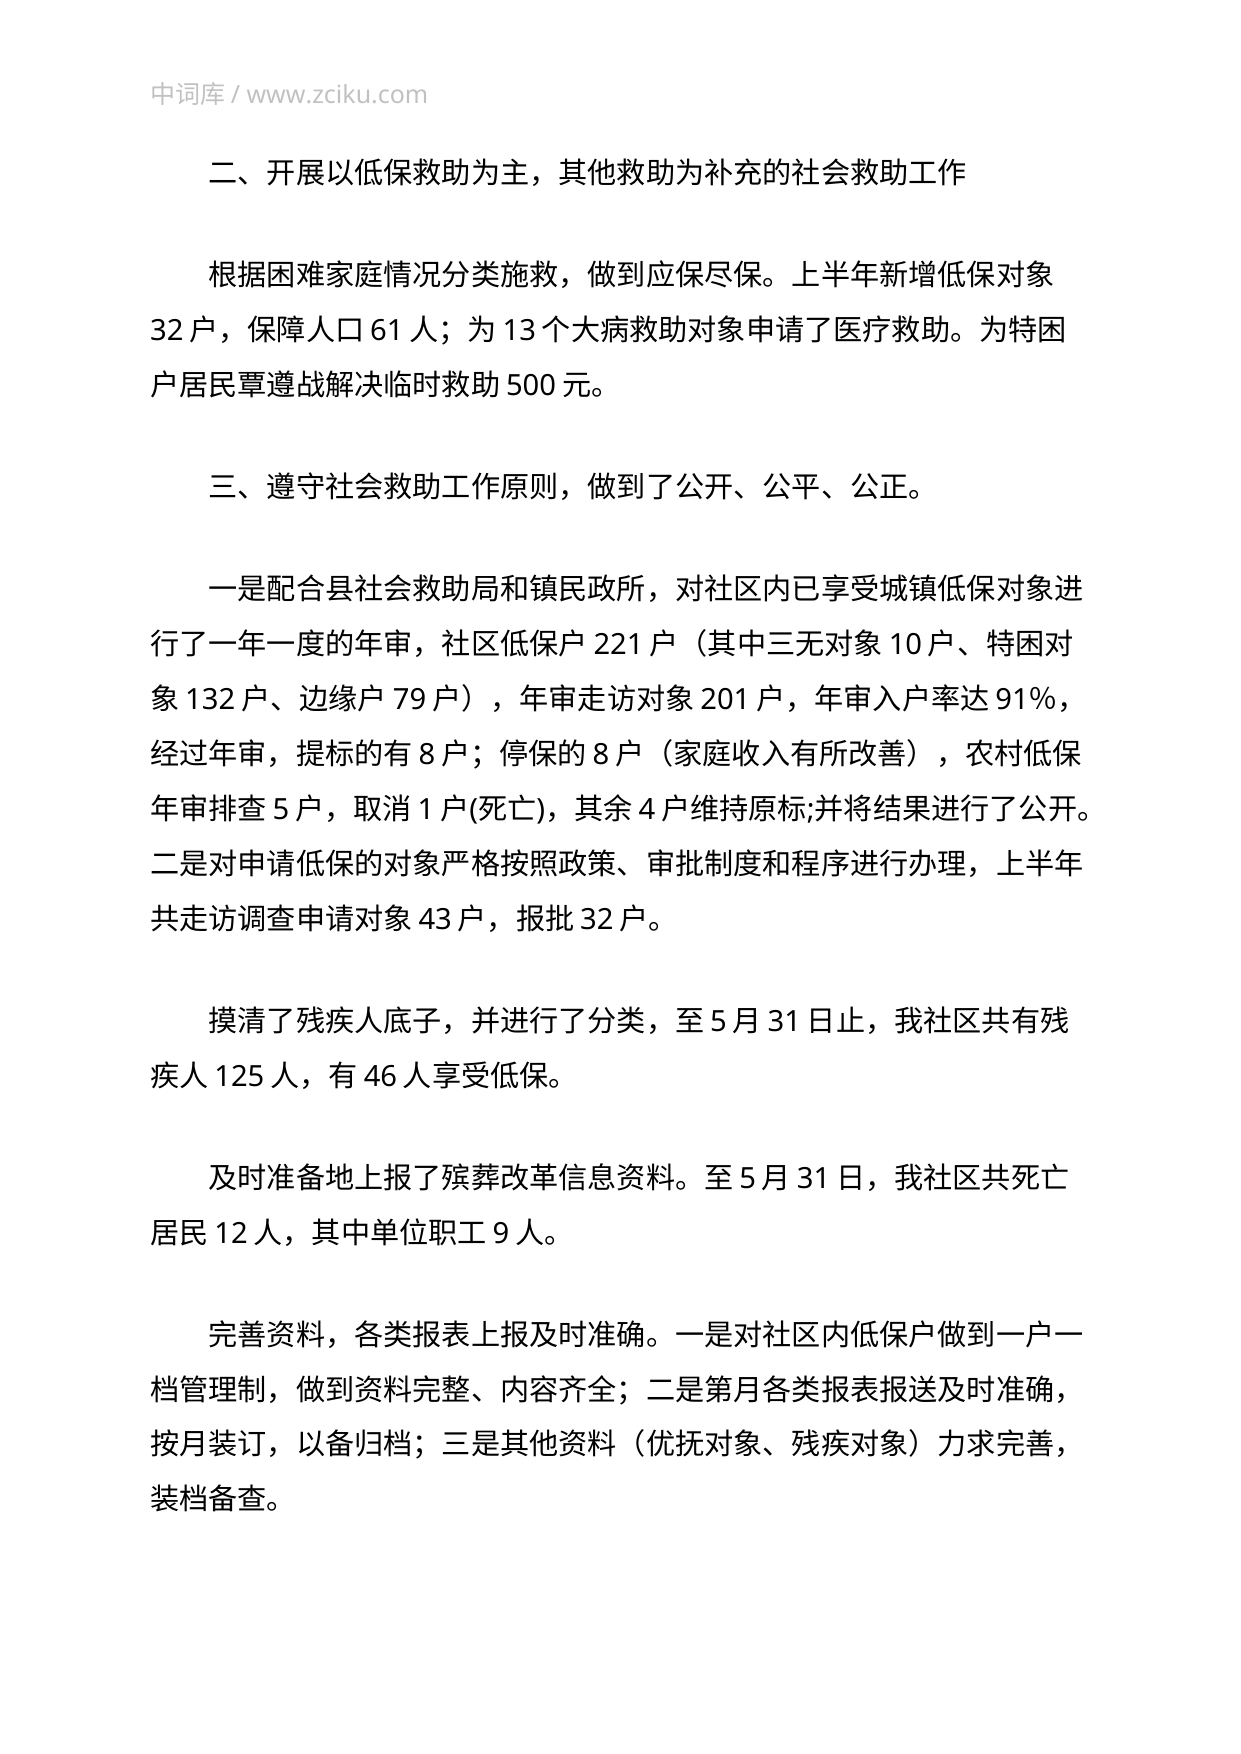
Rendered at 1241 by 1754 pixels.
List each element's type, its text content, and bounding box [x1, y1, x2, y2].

text 完善资料，各类报表上报及时准确。一是对社区内低保户做到一户一档管理制，做到资料完整、内容齐全；二是第月各类报表报送及时准确，按月装订，以备归档；三是其他资料（优抚对象、残疾对象）力求完善，装档备查。 [150, 1311, 1090, 1518]
text 根据困难家庭情况分类施救，做到应保尽保。上半年新增低保对象32户，保障人口61人；为13个大病救助对象申请了医疗救助。为特困户居民覃遵战解决临时救助500元。 [150, 252, 1090, 404]
text 一是配合县社会救助局和镇民政所，对社区内已享受城镇低保对象进行了一年一度的年审，社区低保户221户（其中三无对象10户、特困对象132户、边缘户79户），年审走访对象201户，年审入户率达91％，经过年审，提标的有8户；停保的8户（家庭收入有所改善），农村低保年审排查5户，取消1户(死亡)，其余4户维持原标;并将结果进行了公开。二是对申请低保的对象严格按照政策、审批制度和程序进行办理，上半年共走访调查申请对象43户，报批32户。 [150, 565, 1090, 938]
text 及时准备地上报了殡葬改革信息资料。至5月31日，我社区共死亡居民12人，其中单位职工9人。 [150, 1154, 1090, 1252]
text 三、遵守社会救助工作原则，做到了公开、公平、公正。 [150, 464, 1090, 506]
text 摸清了残疾人底子，并进行了分类，至5月31日止，我社区共有残疾人125人，有46人享受低保。 [150, 997, 1090, 1094]
text 二、开展以低保救助为主，其他救助为补充的社会救助工作 [150, 150, 1090, 192]
